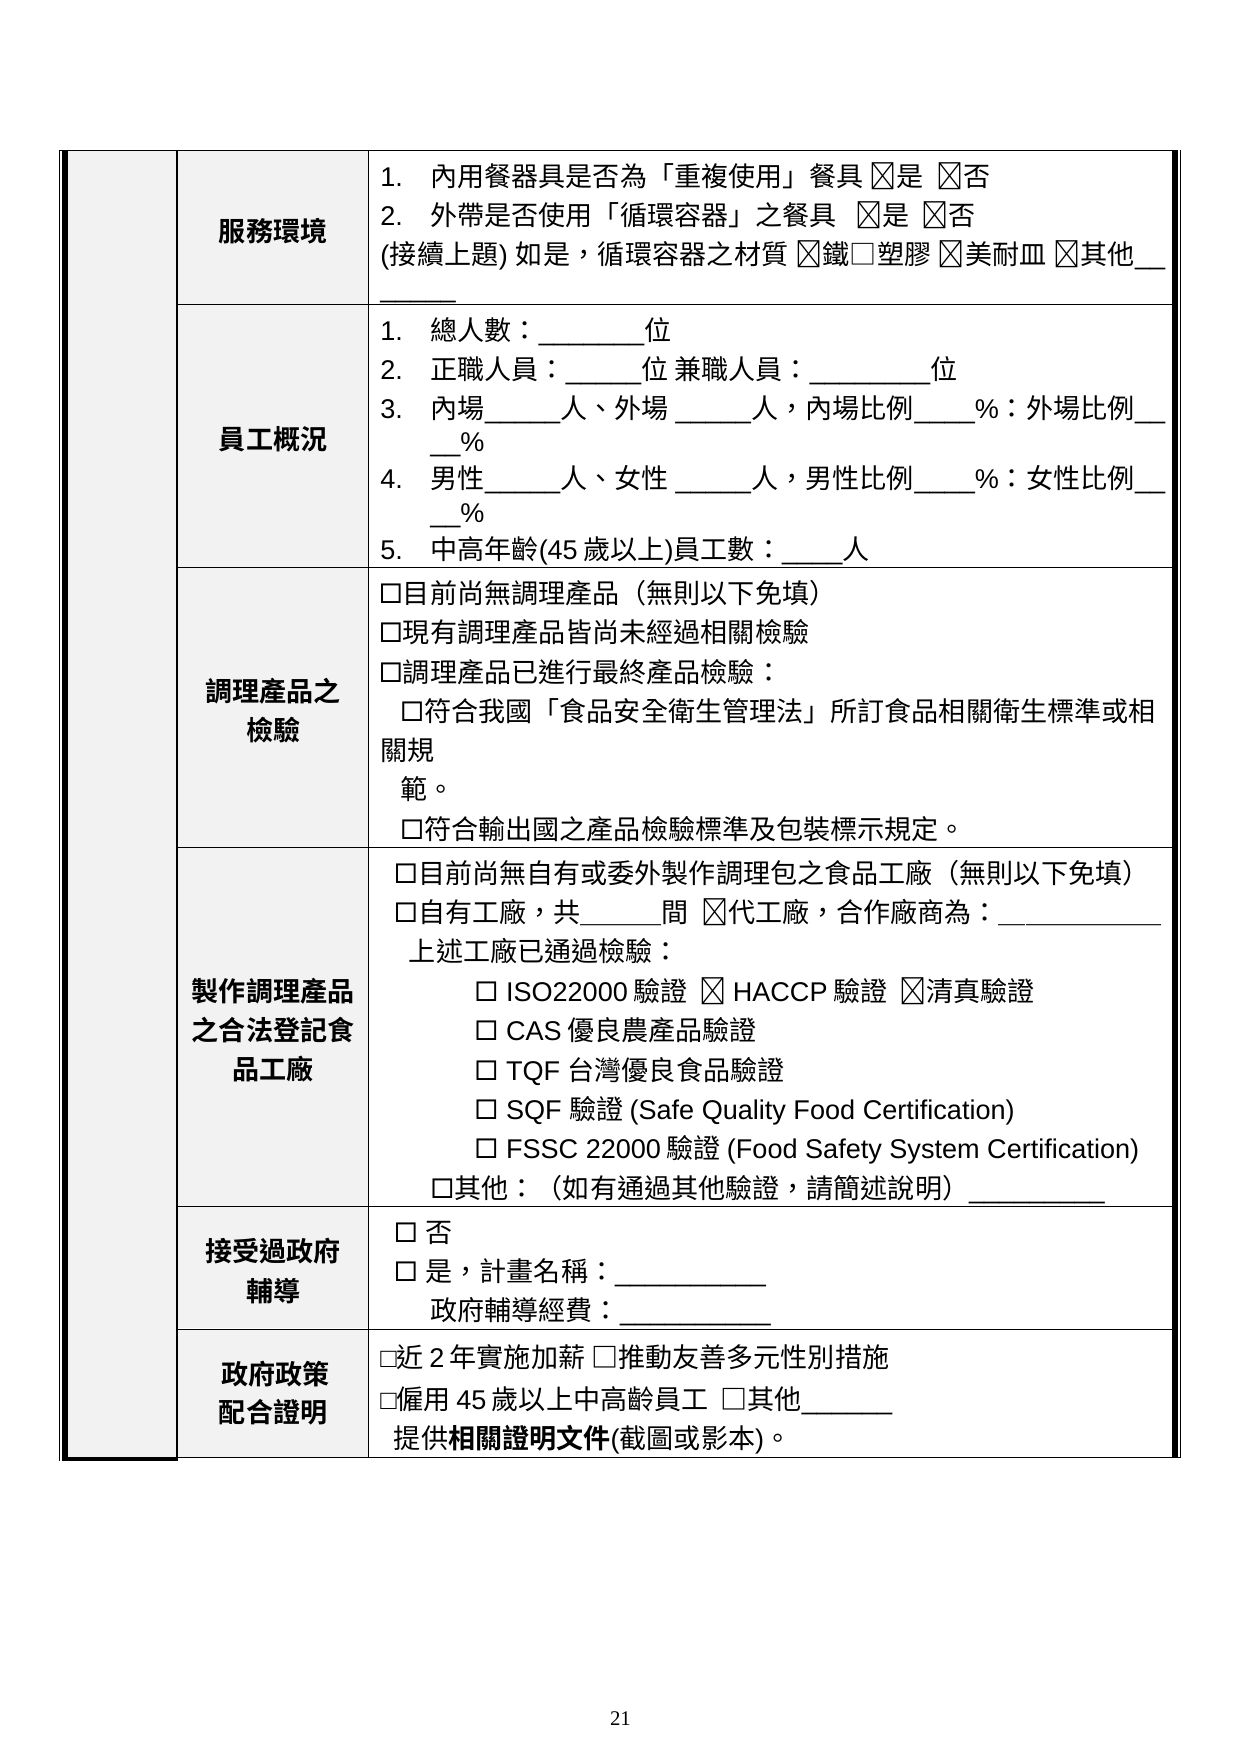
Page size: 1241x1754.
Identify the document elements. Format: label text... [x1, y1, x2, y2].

table_cell 員工概況 [178, 305, 368, 567]
table_cell 服務環境 [178, 151, 368, 304]
table_cell 政府政策 配合證明 [178, 1330, 368, 1457]
table_cell 內用餐器具是否為「重複使用」餐具 是 否 外帶是否使用「循環容器」之餐具 是 否 (接續上題) 如是，循環容器之材質 鐵□塑膠 美耐皿 其他_______ [369, 151, 1172, 304]
table_cell 否 是，計畫名稱：__________ 政府輔導經費：__________ [369, 1207, 1172, 1328]
table_cell 目前尚無調理產品（無則以下免填） 現有調理產品皆尚未經過相關檢驗 調理產品已進行最終產品檢驗： 符合我國「食品安全衛生管理法」所訂食品相關衛生標準或相關規 範。 符合輸出國之產品檢驗標準及包裝標示規定。 [369, 568, 1172, 847]
table_cell 接受過政府 輔導 [178, 1207, 368, 1328]
table_cell 製作調理產品之合法登記食品工廠 [178, 848, 368, 1206]
table_cell 目前尚無自有或委外製作調理包之食品工廠（無則以下免填） 自有工廠，共＿＿＿間 代工廠，合作廠商為：＿＿＿＿＿＿ 上述工廠已通過檢驗： ISO22000驗證 HACCP驗證 清真驗證 CAS優良農產品驗證 TQF 台灣優良食品驗證 SQF 驗證 (Safe Quality Food Certification) FSSC 22000驗證 (Food Safety System Certification) 其他：（如有通過其他驗證，請簡述說明）_________ [369, 848, 1172, 1206]
table_cell 調理產品之 檢驗 [178, 568, 368, 847]
table_cell □近2年實施加薪 □推動友善多元性別措施 □僱用45歲以上中高齡員工 □其他______ 提供相關證明文件(截圖或影本)。 [369, 1330, 1172, 1457]
table_cell 總人數：_______位 正職人員：_____位 兼職人員：________位 內場_____人、外場 _____人，內場比例____%：外場比例____% 男性_____人、女性 _____人，男性比例____%：女性比例____% 中高年齡(45歲以上)員工數：____人 [369, 305, 1172, 567]
